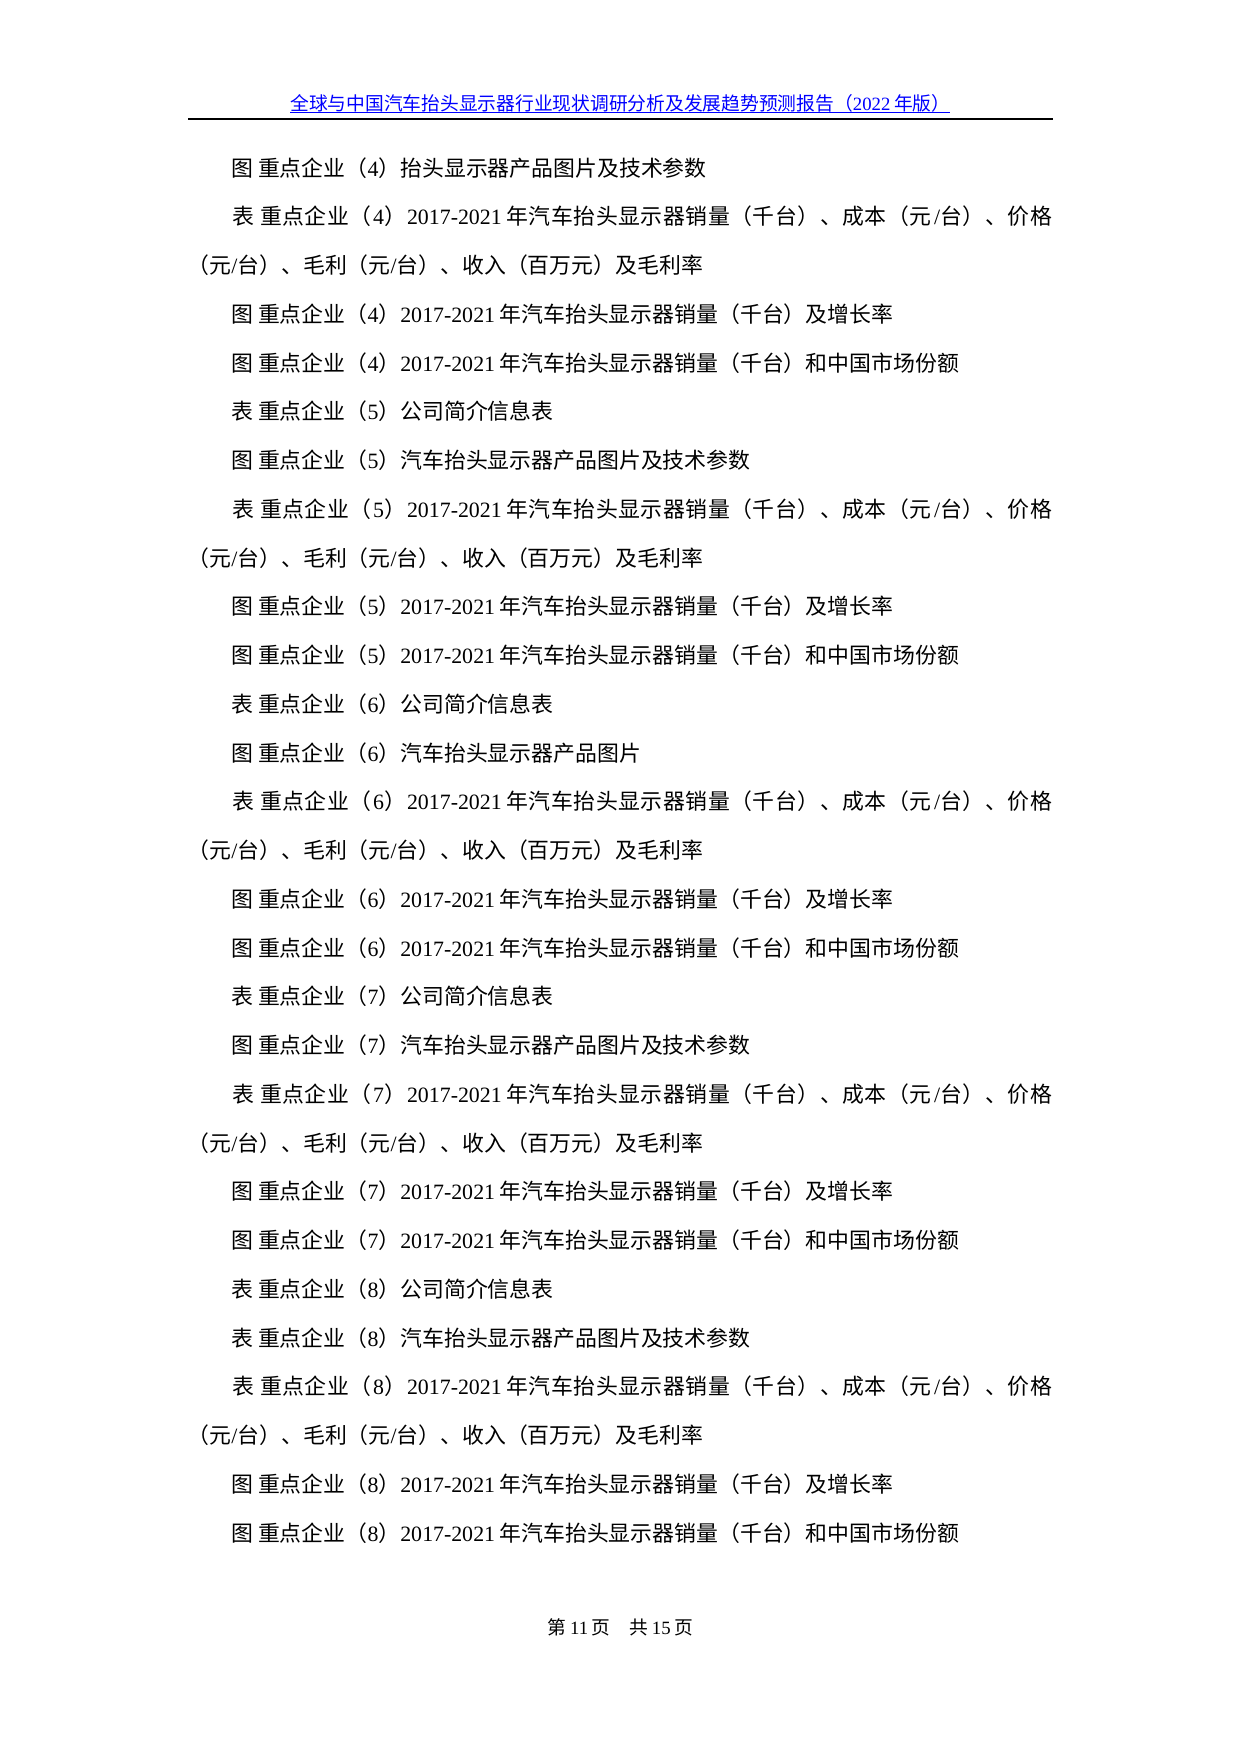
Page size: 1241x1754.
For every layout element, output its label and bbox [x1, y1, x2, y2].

text [187, 150, 1053, 1548]
